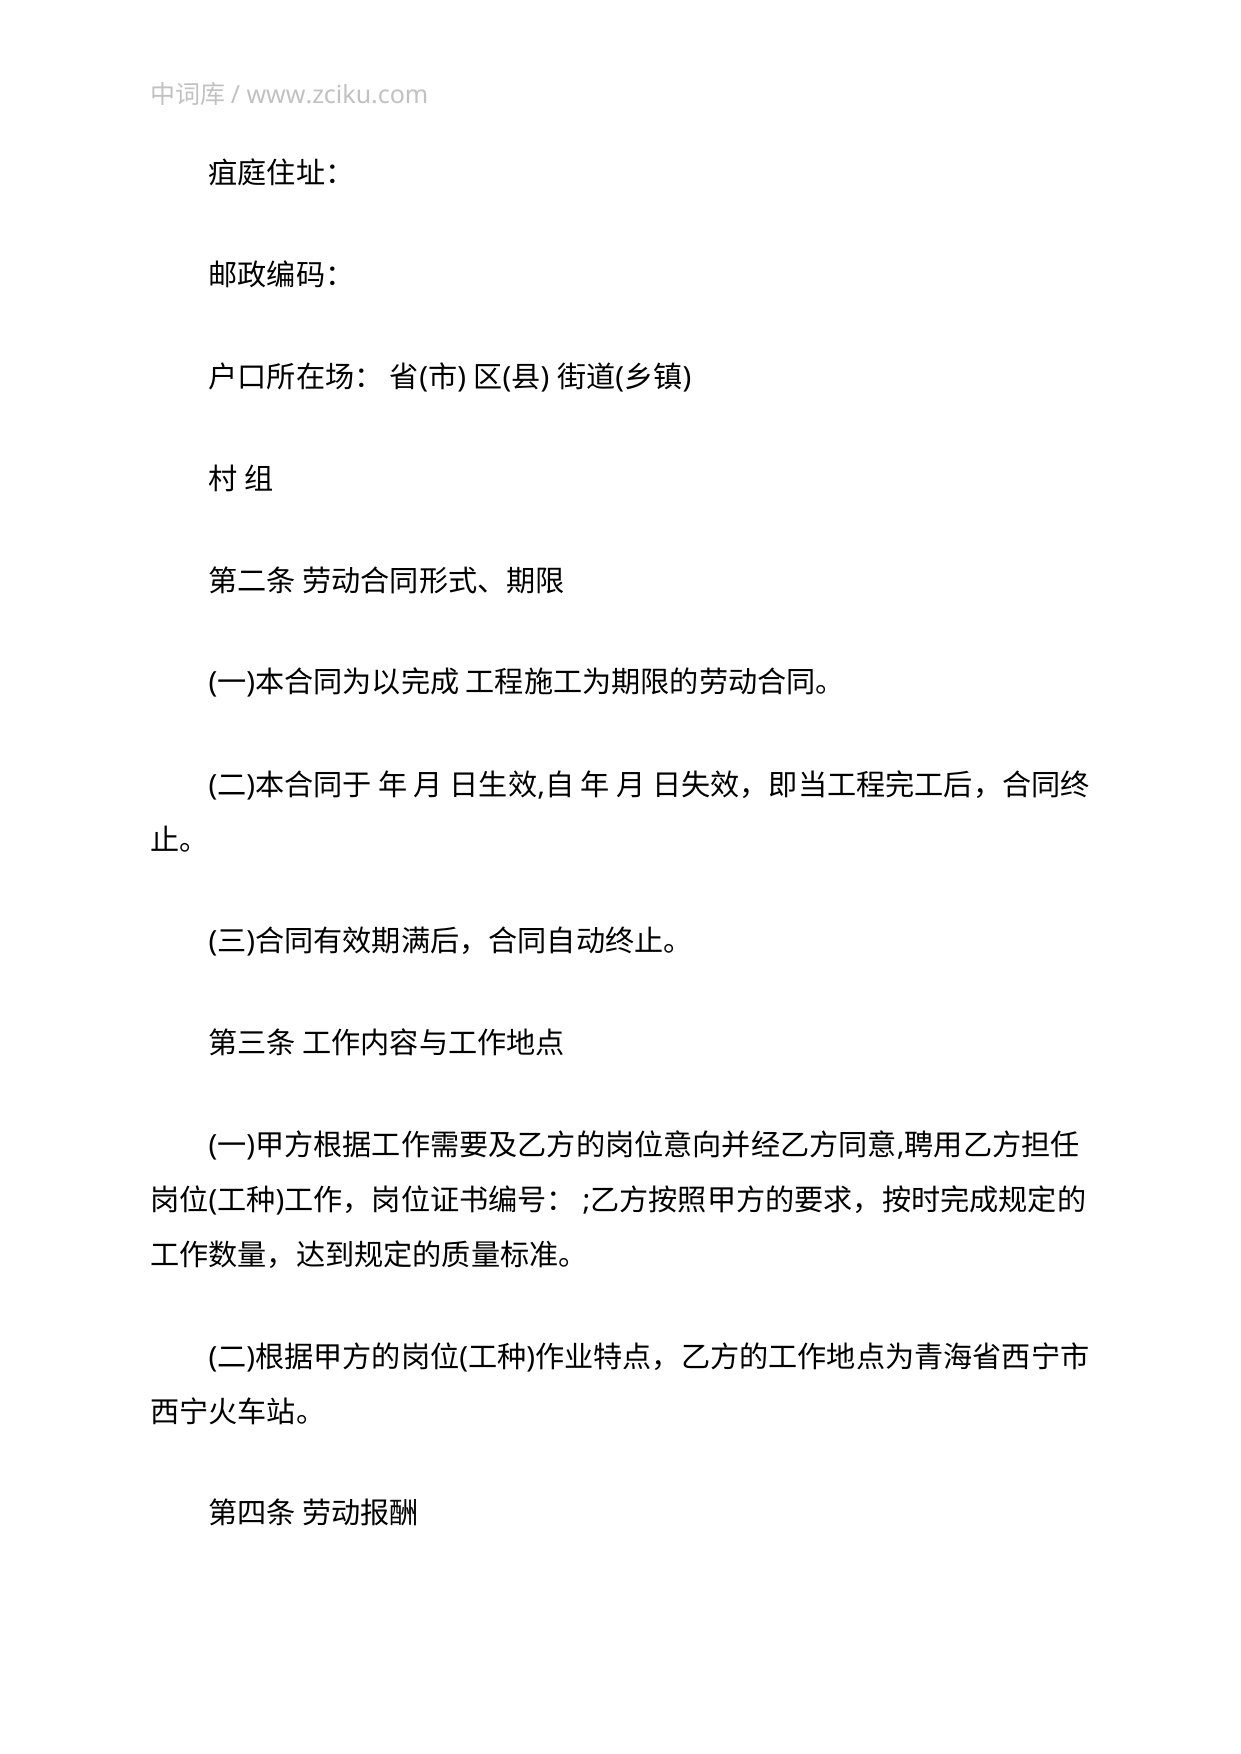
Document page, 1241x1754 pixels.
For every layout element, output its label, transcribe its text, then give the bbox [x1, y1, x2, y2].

text (一)甲方根据工作需要及乙方的岗位意向并经乙方同意,聘用乙方担任 岗位(工种)工作，岗位证书编号： ;乙方按照甲方的要求，按时完成规定的工作数量，达到规定的质量标准。 [150, 1122, 1090, 1274]
text 户口所在场： 省(市) 区(县) 街道(乡镇) [150, 353, 1090, 396]
text (二)本合同于 年 月 日生效,自 年 月 日失效，即当工程完工后，合同终止。 [150, 761, 1090, 858]
text 第四条 劳动报酬 [150, 1490, 1090, 1532]
text (一)本合同为以完成 工程施工为期限的劳动合同。 [150, 659, 1090, 701]
text 邮政编码： [150, 252, 1090, 294]
text 村 组 [150, 456, 1090, 498]
text 第二条 劳动合同形式、期限 [150, 557, 1090, 599]
text 疽庭住址： [150, 150, 1090, 192]
text (二)根据甲方的岗位(工种)作业特点，乙方的工作地点为青海省西宁市西宁火车站。 [150, 1333, 1090, 1431]
text 第三条 工作内容与工作地点 [150, 1020, 1090, 1062]
text (三)合同有效期满后，合同自动终止。 [150, 918, 1090, 960]
